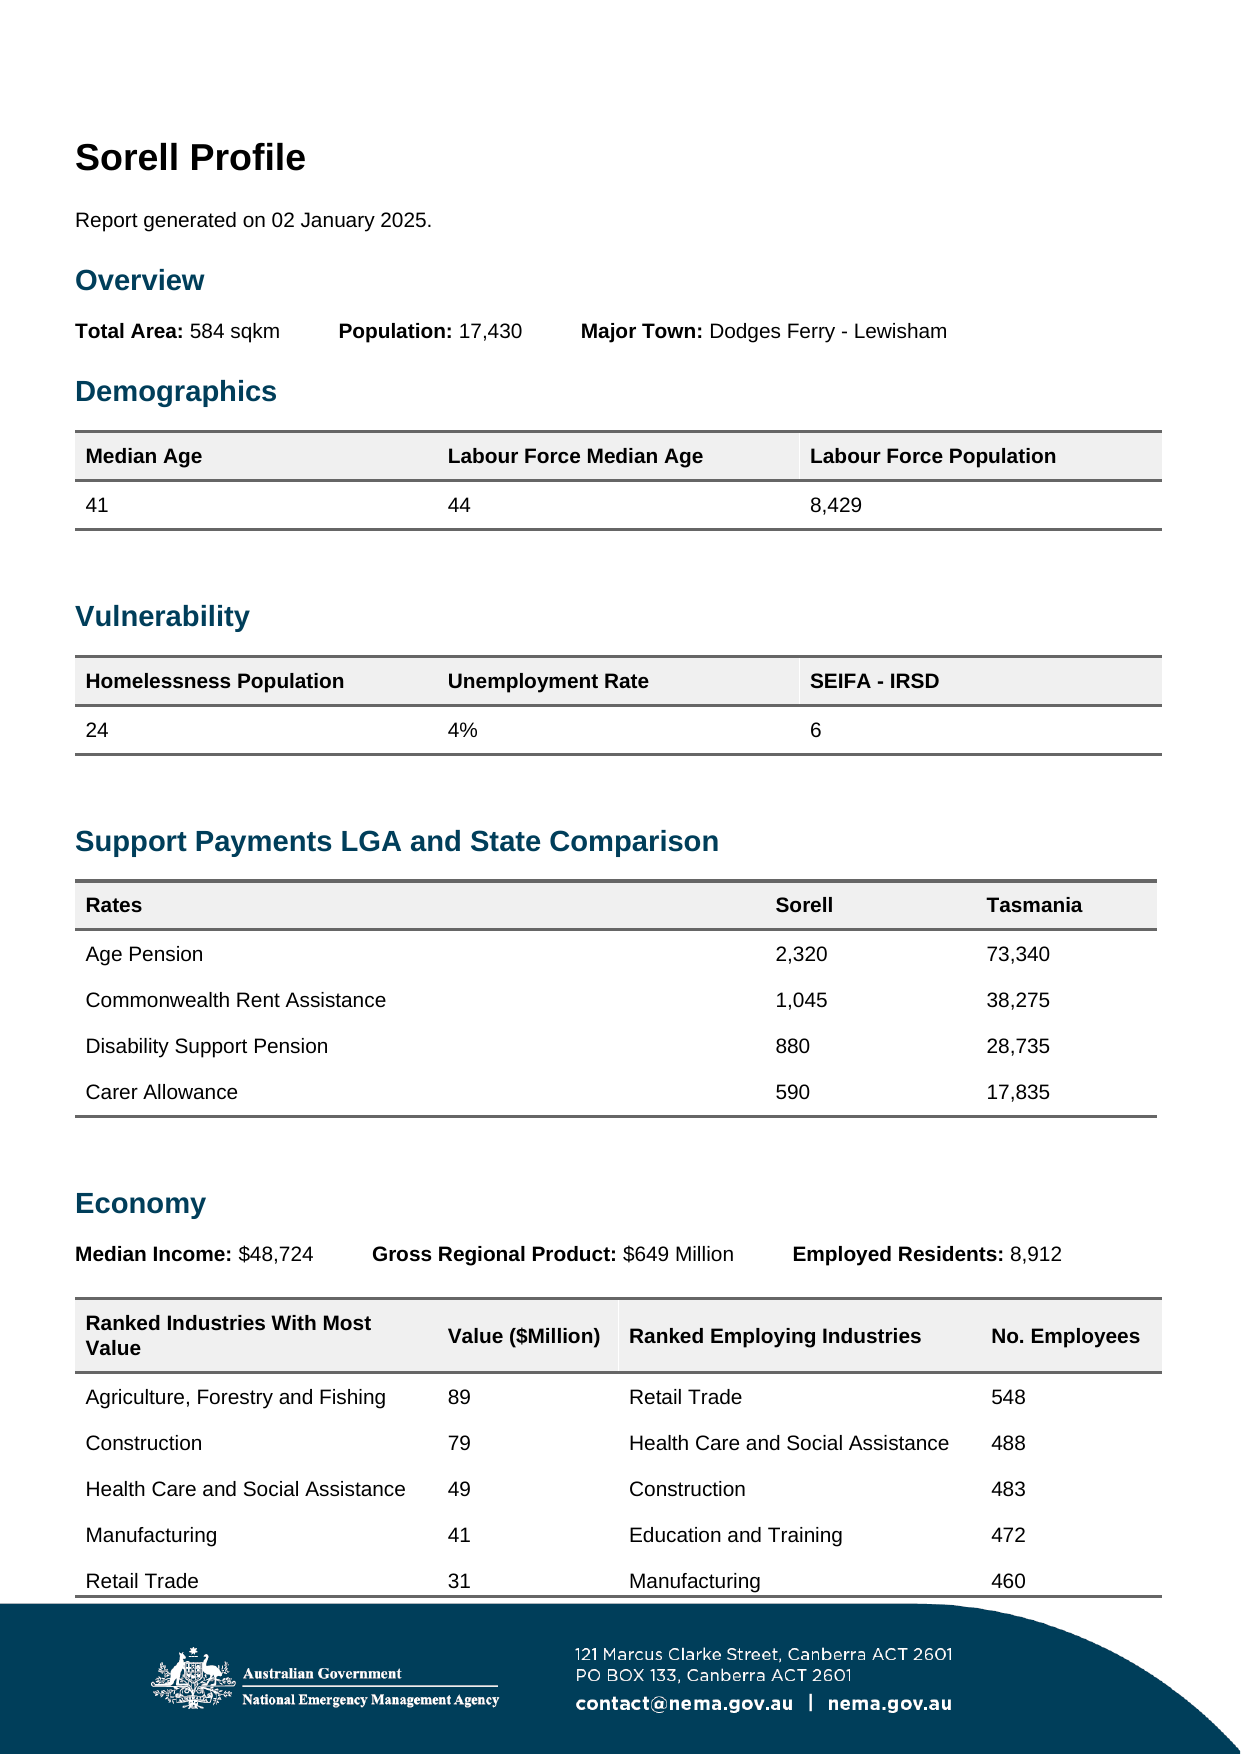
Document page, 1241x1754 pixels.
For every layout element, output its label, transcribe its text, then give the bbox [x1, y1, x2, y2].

picture [415, 1698, 423, 1704]
subtitle Sorell Profile [75, 135, 1165, 178]
picture [469, 1698, 484, 1704]
picture [713, 1700, 720, 1709]
table_cell 548 [981, 1374, 1162, 1420]
picture [743, 1700, 752, 1709]
table_cell 483 [981, 1466, 1162, 1512]
table_cell 8,429 [800, 482, 1162, 528]
picture [577, 1700, 584, 1709]
picture [198, 1682, 207, 1693]
picture [152, 1654, 207, 1708]
table_header Rates [75, 883, 765, 928]
picture [853, 1700, 867, 1709]
table_cell 28,735 [976, 1023, 1157, 1069]
picture [348, 1698, 356, 1704]
subtitle Demographics [75, 374, 1165, 408]
picture [430, 1698, 437, 1704]
picture [612, 1697, 617, 1709]
table_cell 1,045 [765, 977, 976, 1023]
table_cell Construction [75, 1420, 437, 1466]
table_cell 460 [981, 1558, 1162, 1595]
table_header Homelessness Population [75, 658, 437, 704]
table_header Unemployment Rate [437, 658, 799, 704]
picture [247, 1669, 252, 1678]
table_header Sorell [765, 883, 976, 928]
picture [755, 1700, 762, 1709]
picture [914, 1700, 922, 1709]
table_cell Disability Support Pension [75, 1023, 765, 1069]
table_cell 24 [75, 707, 437, 753]
table_cell Construction [619, 1466, 981, 1512]
table_cell Age Pension [75, 931, 765, 977]
picture [730, 1700, 739, 1711]
picture [262, 1695, 267, 1704]
table_header Labour Force Population [800, 433, 1162, 479]
picture [695, 1700, 709, 1709]
picture [671, 1700, 678, 1709]
table_header No. Employees [981, 1300, 1162, 1371]
table_header Tasmania [976, 883, 1157, 928]
table_cell 44 [437, 482, 799, 528]
table_cell 488 [981, 1420, 1162, 1466]
table_header Labour Force Median Age [437, 433, 799, 479]
table_cell Agriculture, Forestry and Fishing [75, 1374, 437, 1420]
table_header SEIFA - IRSD [800, 658, 1162, 704]
picture [902, 1700, 911, 1709]
table_cell 590 [765, 1069, 976, 1115]
table_cell Carer Allowance [75, 1069, 765, 1115]
picture [632, 1700, 639, 1709]
picture [643, 1697, 648, 1709]
table_cell 41 [437, 1512, 618, 1557]
table_cell 472 [981, 1512, 1162, 1557]
table_cell Manufacturing [75, 1512, 437, 1557]
subtitle Support Payments LGA and State Comparison [75, 824, 1165, 857]
picture [223, 1678, 235, 1683]
table_header Median Age [75, 433, 437, 479]
picture [0, 0, 1241, 1750]
picture [872, 1700, 879, 1709]
table_cell 6 [800, 707, 1162, 753]
picture [830, 1700, 837, 1709]
subtitle Overview [75, 263, 1165, 297]
picture [841, 1700, 849, 1708]
table_cell Health Care and Social Assistance [75, 1466, 437, 1512]
picture [588, 1700, 597, 1709]
picture [682, 1700, 690, 1708]
picture [784, 1700, 791, 1709]
table_cell 79 [437, 1420, 618, 1466]
picture [192, 1659, 222, 1693]
table_header Value ($Million) [437, 1300, 618, 1371]
table_cell Commonwealth Rent Assistance [75, 977, 765, 1023]
picture [601, 1700, 609, 1709]
table_cell 38,275 [976, 977, 1157, 1023]
table_cell 880 [765, 1023, 976, 1069]
table_cell 41 [75, 482, 437, 528]
table_cell 2,320 [765, 931, 976, 977]
picture [622, 1700, 629, 1709]
table_cell 31 [437, 1558, 618, 1595]
picture [932, 1700, 938, 1709]
table_cell Retail Trade [75, 1558, 437, 1595]
picture [408, 1698, 413, 1707]
table_cell 73,340 [976, 931, 1157, 977]
subtitle Vulnerability [75, 599, 1165, 633]
table_header Ranked Employing Industries [619, 1300, 981, 1371]
table_cell Manufacturing [619, 1558, 981, 1595]
table_cell Education and Training [619, 1512, 981, 1557]
table_cell Health Care and Social Assistance [619, 1420, 981, 1466]
table_cell 4% [437, 707, 799, 753]
picture [773, 1700, 779, 1709]
table_cell 49 [437, 1466, 618, 1512]
subtitle Economy [75, 1186, 1165, 1219]
picture [161, 1690, 171, 1696]
table_header Ranked Industries With Most Value [75, 1300, 437, 1371]
table_cell Retail Trade [619, 1374, 981, 1420]
table_cell 17,835 [976, 1069, 1157, 1115]
table_cell 89 [437, 1374, 618, 1420]
picture [889, 1700, 897, 1712]
